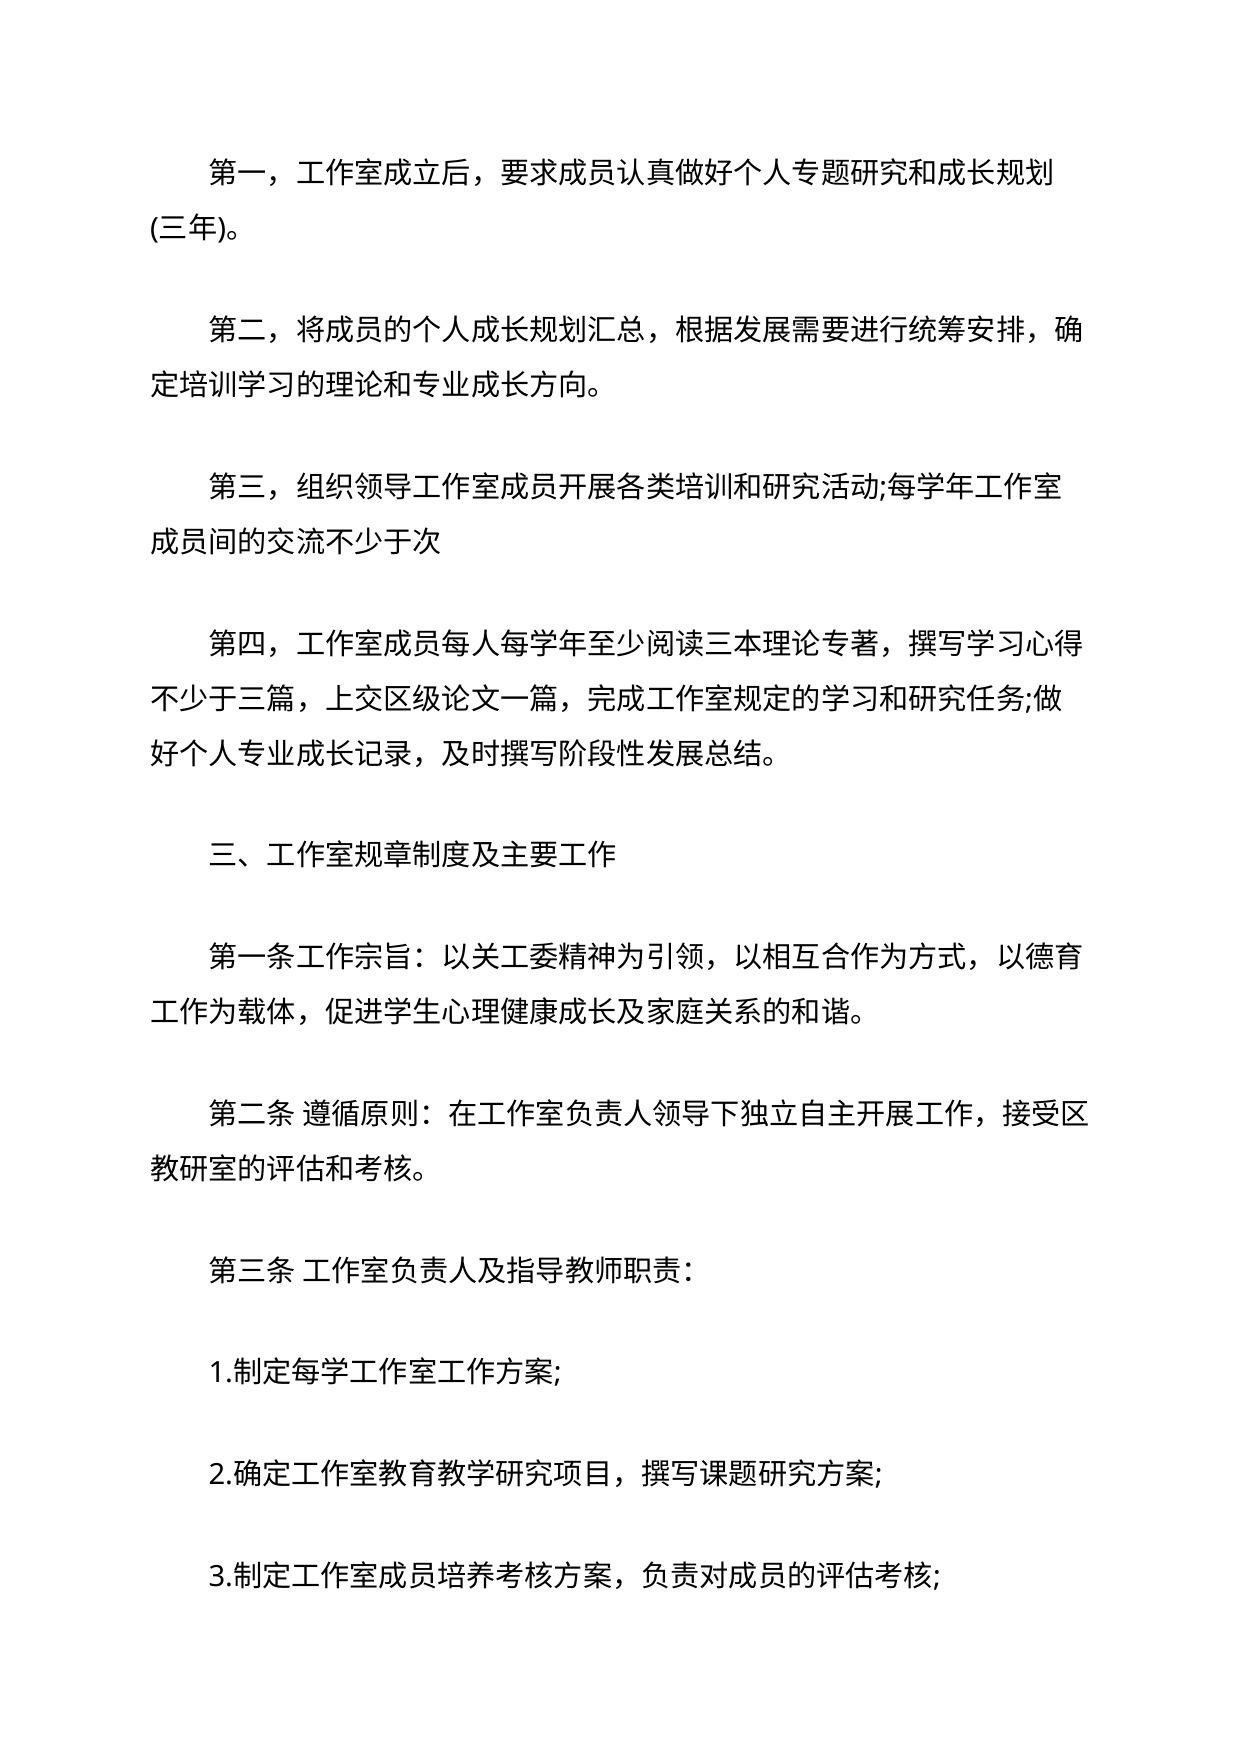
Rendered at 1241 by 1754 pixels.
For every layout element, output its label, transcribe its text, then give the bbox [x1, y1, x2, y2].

text 第二条 遵循原则：在工作室负责人领导下独立自主开展工作，接受区教研室的评估和考核。 [150, 1090, 1090, 1188]
text 第二，将成员的个人成长规划汇总，根据发展需要进行统筹安排，确定培训学习的理论和专业成长方向。 [150, 307, 1090, 404]
text 第三条 工作室负责人及指导教师职责： [150, 1247, 1090, 1289]
text 3.制定工作室成员培养考核方案，负责对成员的评估考核; [150, 1553, 1090, 1595]
text 三、工作室规章制度及主要工作 [150, 832, 1090, 874]
text 第一条工作宗旨：以关工委精神为引领，以相互合作为方式，以德育工作为载体，促进学生心理健康成长及家庭关系的和谐。 [150, 934, 1090, 1031]
text 1.制定每学工作室工作方案; [150, 1349, 1090, 1391]
text 第三，组织领导工作室成员开展各类培训和研究活动;每学年工作室成员间的交流不少于次 [150, 463, 1090, 561]
text 第一，工作室成立后，要求成员认真做好个人专题研究和成长规划(三年)。 [150, 150, 1090, 247]
text 第四，工作室成员每人每学年至少阅读三本理论专著，撰写学习心得不少于三篇，上交区级论文一篇，完成工作室规定的学习和研究任务;做好个人专业成长记录，及时撰写阶段性发展总结。 [150, 620, 1090, 772]
text 2.确定工作室教育教学研究项目，撰写课题研究方案; [150, 1451, 1090, 1493]
